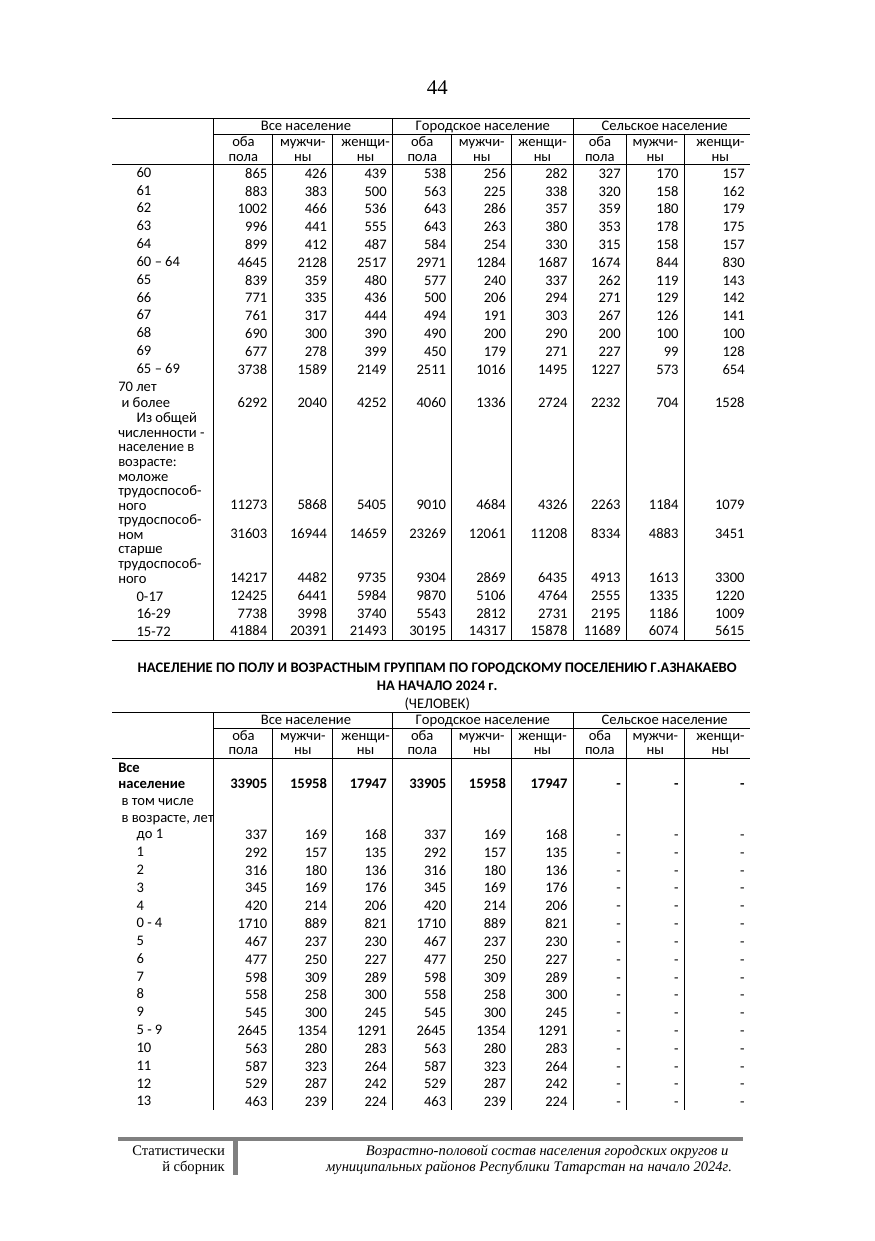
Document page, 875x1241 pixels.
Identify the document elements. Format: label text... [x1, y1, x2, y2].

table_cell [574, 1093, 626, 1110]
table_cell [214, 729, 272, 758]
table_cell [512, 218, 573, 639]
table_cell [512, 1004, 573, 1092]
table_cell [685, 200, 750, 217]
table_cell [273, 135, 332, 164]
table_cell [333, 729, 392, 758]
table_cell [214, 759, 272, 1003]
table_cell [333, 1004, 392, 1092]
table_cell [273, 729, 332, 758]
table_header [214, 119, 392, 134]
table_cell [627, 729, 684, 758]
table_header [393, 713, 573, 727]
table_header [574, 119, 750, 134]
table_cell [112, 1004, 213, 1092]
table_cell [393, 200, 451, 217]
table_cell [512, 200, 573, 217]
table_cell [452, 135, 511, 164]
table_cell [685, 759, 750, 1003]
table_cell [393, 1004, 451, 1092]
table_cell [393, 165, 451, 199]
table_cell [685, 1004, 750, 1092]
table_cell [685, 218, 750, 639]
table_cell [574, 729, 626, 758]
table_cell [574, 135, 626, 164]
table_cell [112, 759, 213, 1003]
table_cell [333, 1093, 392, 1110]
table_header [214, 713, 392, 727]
text НА НАЧАЛО 2024 г. [118, 676, 756, 694]
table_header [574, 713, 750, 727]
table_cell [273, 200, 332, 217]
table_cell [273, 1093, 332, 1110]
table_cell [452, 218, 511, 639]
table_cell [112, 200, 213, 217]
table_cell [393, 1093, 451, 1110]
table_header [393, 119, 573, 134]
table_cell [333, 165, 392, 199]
text (ЧЕЛОВЕК) [118, 694, 756, 712]
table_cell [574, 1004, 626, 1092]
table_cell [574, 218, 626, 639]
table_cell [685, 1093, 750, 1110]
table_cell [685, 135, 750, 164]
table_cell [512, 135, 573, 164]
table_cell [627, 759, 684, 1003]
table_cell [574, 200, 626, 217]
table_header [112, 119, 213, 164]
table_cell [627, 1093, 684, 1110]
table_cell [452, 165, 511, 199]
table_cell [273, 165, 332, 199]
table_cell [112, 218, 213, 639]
text НАСЕЛЕНИЕ ПО ПОЛУ И ВОЗРАСТНЫМ ГРУППАМ ПО ГОРОДСКОМУ ПОСЕЛЕНИЮ Г.АЗНАКАЕВО [118, 658, 756, 676]
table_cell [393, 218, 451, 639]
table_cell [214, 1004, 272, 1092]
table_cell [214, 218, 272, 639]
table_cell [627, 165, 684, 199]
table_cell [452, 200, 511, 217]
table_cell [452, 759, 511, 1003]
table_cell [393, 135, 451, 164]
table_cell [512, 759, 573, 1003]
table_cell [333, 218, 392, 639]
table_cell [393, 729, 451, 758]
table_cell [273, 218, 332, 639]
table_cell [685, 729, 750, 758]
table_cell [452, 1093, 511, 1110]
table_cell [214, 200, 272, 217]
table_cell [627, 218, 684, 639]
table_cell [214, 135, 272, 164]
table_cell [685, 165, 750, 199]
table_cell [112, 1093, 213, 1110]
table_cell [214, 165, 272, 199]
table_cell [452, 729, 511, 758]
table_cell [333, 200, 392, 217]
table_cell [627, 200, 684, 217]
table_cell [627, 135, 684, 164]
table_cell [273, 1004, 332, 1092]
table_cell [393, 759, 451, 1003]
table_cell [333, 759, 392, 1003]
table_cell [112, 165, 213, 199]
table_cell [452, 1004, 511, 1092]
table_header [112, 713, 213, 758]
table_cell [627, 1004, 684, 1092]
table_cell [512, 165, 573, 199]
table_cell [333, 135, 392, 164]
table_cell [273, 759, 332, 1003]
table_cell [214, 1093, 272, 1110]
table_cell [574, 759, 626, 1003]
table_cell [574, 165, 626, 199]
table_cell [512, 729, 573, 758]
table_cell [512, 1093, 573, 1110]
